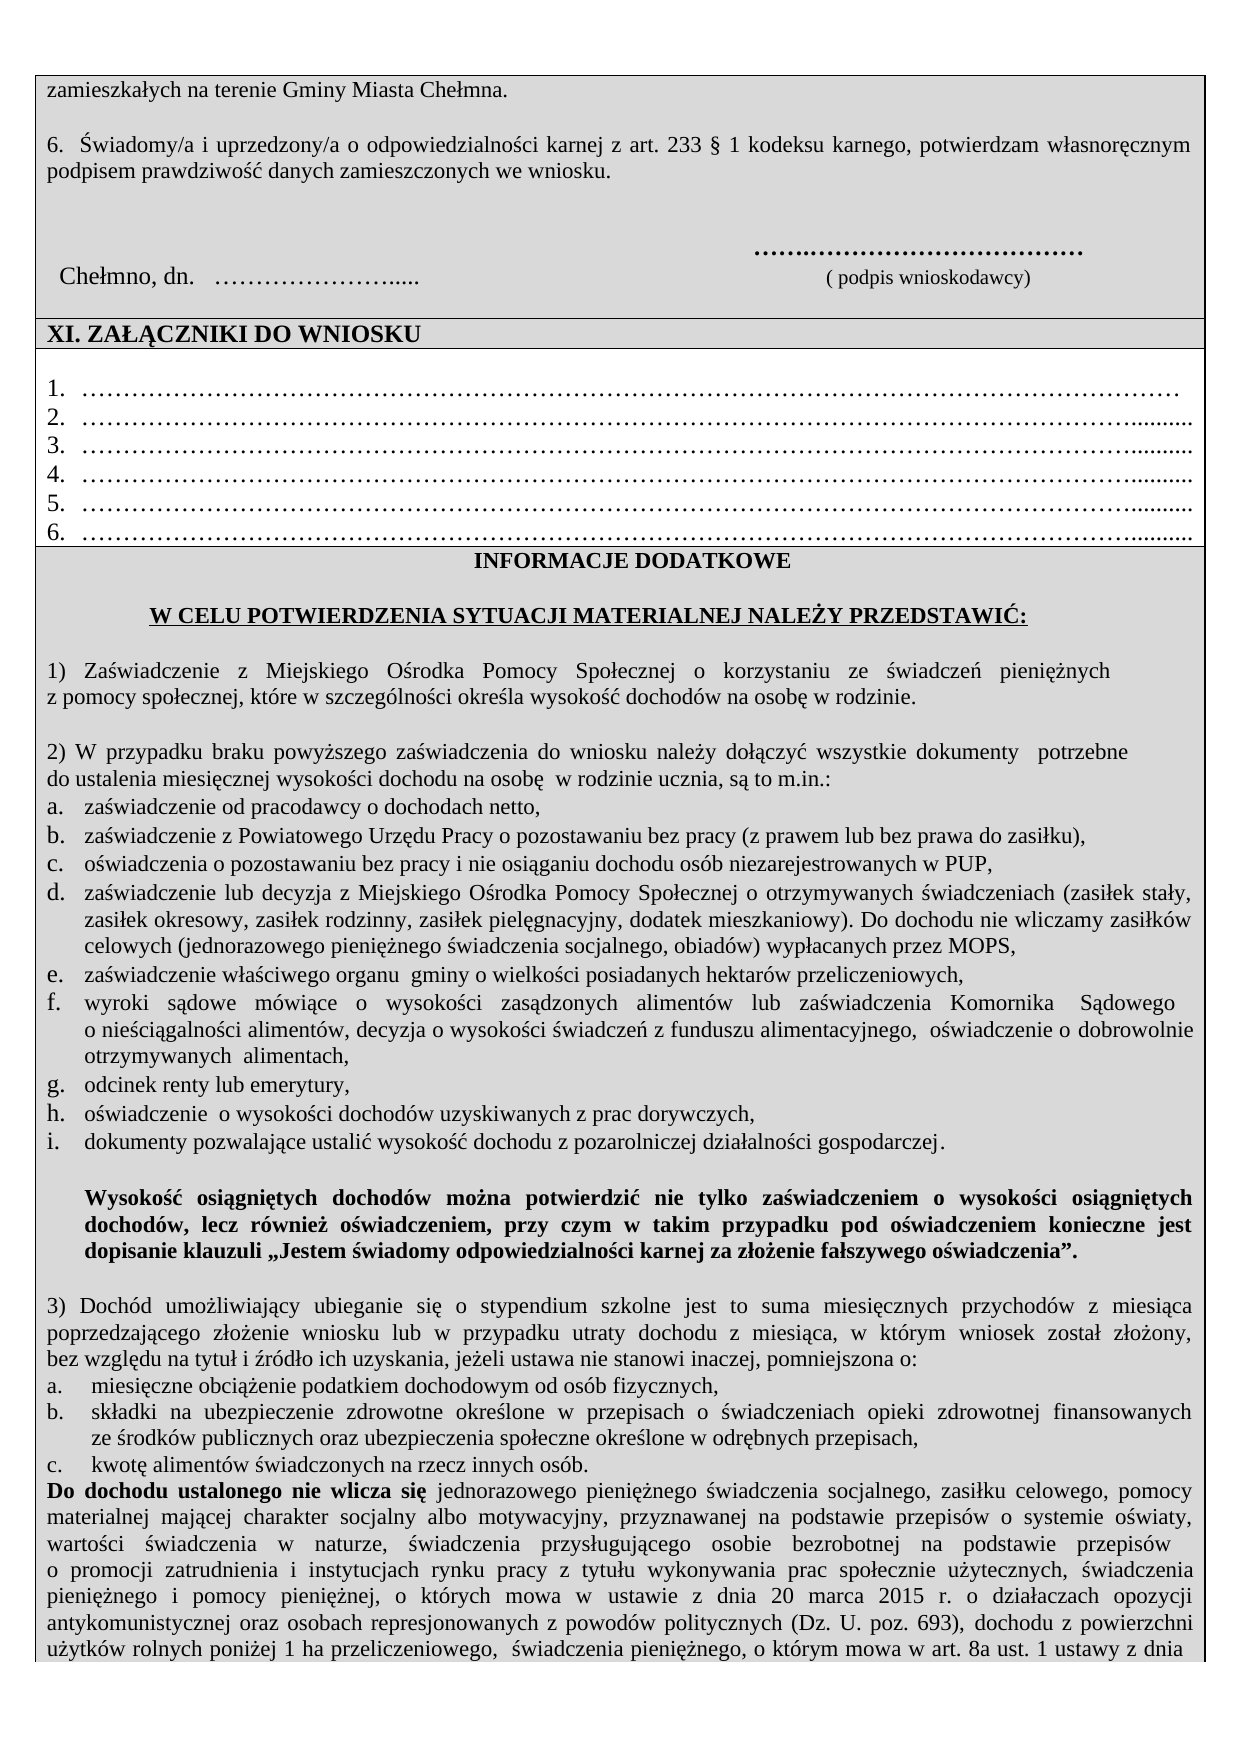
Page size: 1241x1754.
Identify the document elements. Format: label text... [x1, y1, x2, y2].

table_cell …………………………………………………………………………………………………………………… ……………………………………………………………………………………………………………….......... ……………………………………………………………………………………………………………….......... ……………………………………………………………………………………………………………….......... ……………………………………………………………………………………………………………….......... ……………………………………………………………………………………………………………….......... [36, 349, 1204, 546]
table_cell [36, 547, 1204, 1662]
table_cell XI. ZAŁĄCZNIKI DO WNIOSKU [36, 319, 1204, 348]
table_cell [36, 76, 1204, 318]
